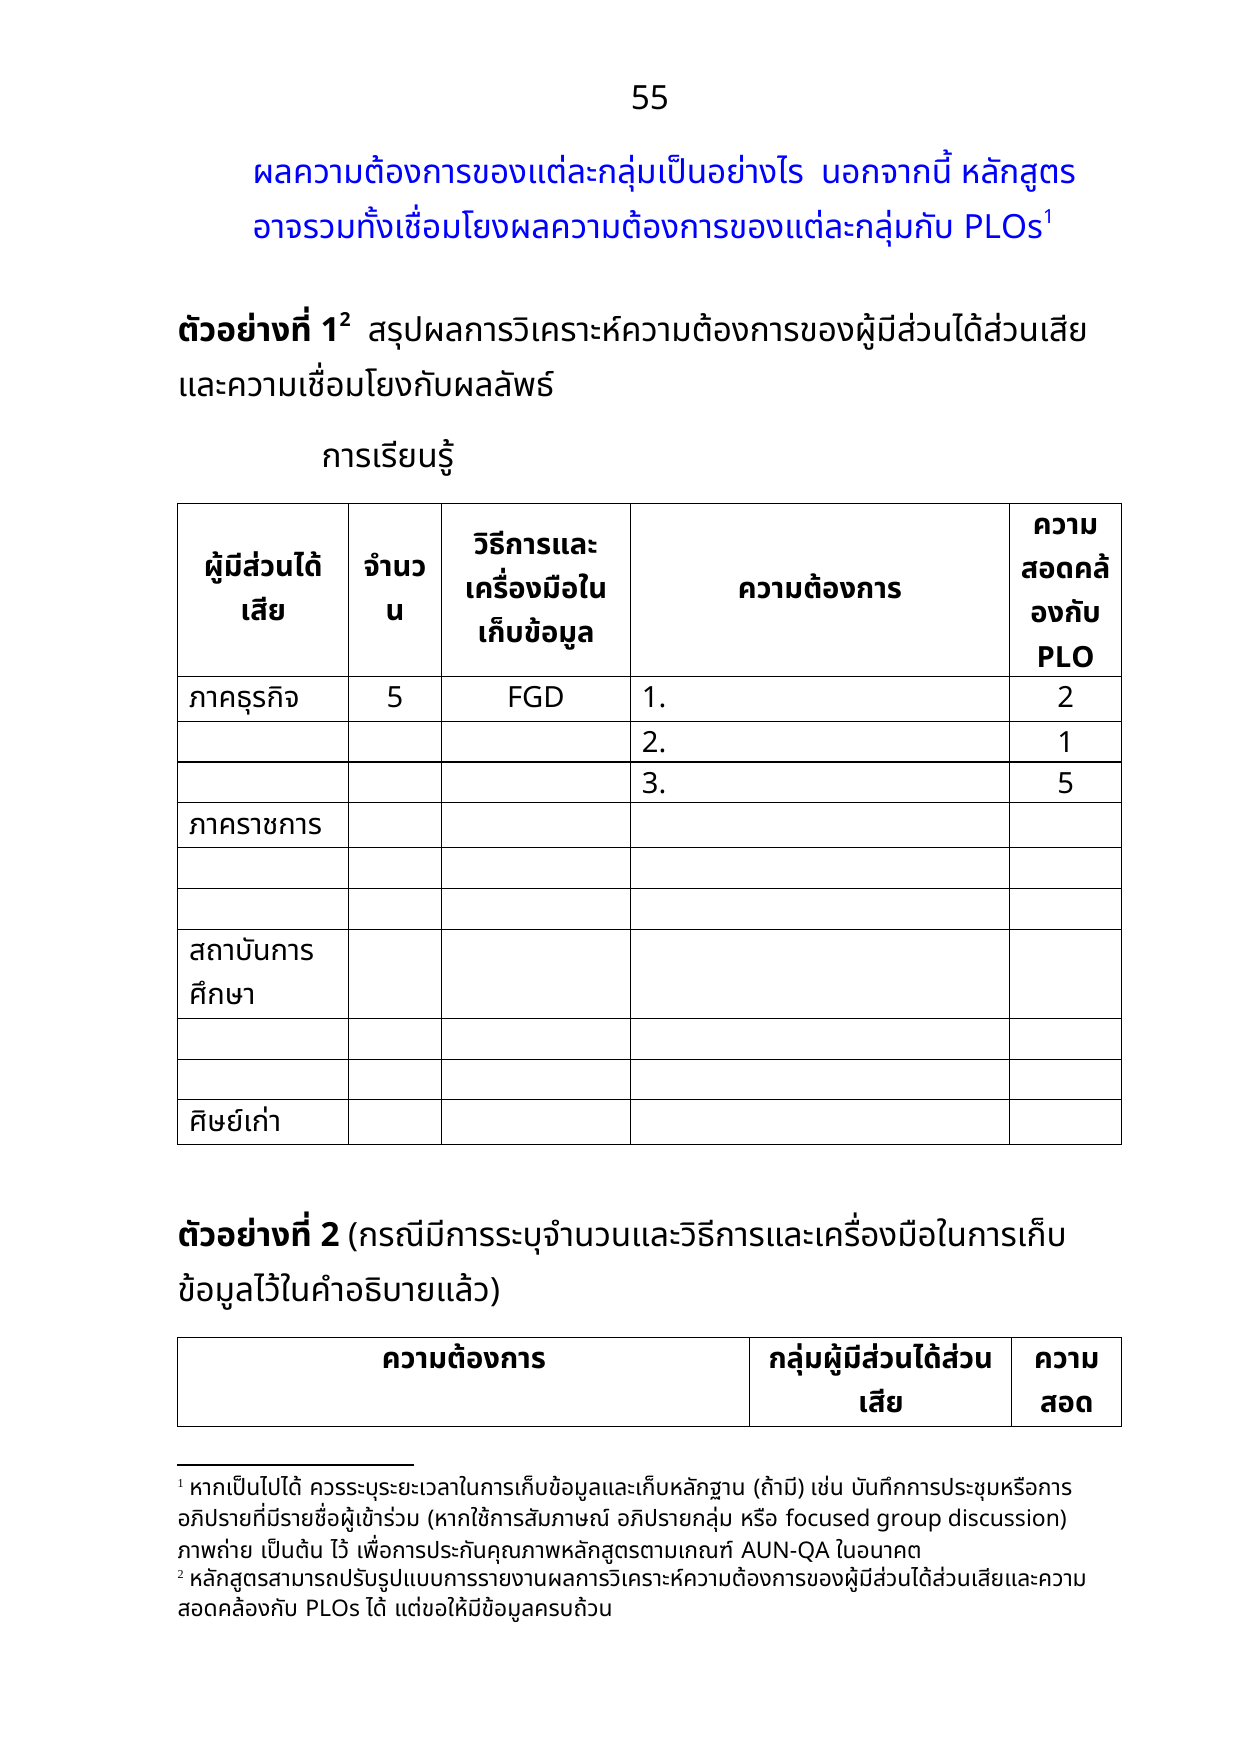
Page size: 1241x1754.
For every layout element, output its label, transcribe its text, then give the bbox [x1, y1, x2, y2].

table_header วิธีการและเครื่องมือในเก็บข้อมูล [442, 504, 630, 676]
text ตัวอย่างที่ 2 (กรณีมีการระบุจำนวนและวิธีการและเครื่องมือในการเก็บข้อมูลไว้ในคำอธิบายแล้ว) [177, 1211, 1122, 1316]
table_cell 2. [631, 722, 1009, 761]
table_cell [349, 889, 441, 929]
table_cell [631, 1060, 1009, 1099]
table_cell [442, 930, 630, 1018]
table_cell 5 [349, 677, 441, 721]
table_cell [178, 722, 348, 761]
table_cell [631, 889, 1009, 929]
table_cell FGD [442, 677, 630, 721]
table_cell [631, 930, 1009, 1018]
table_cell [1010, 1100, 1121, 1144]
table_header ความต้องการ [631, 504, 1009, 676]
table_cell [631, 803, 1009, 847]
table_cell [631, 1019, 1009, 1058]
table_cell [349, 1019, 441, 1058]
table_cell [178, 889, 348, 929]
table_header ผู้มีส่วนได้เสีย [178, 504, 348, 676]
table_header ความสอดคล้องกับ PLO [1010, 504, 1121, 676]
table_cell [442, 763, 630, 802]
table_cell [178, 1019, 348, 1058]
table_cell [631, 1100, 1009, 1144]
text การเรียนรู้ [177, 432, 1122, 482]
table_cell [349, 803, 441, 847]
table_cell [1010, 930, 1121, 1018]
table_cell [442, 848, 630, 888]
table_cell [442, 803, 630, 847]
table_cell [442, 722, 630, 761]
table_cell 3. [631, 763, 1009, 802]
table_cell [442, 1060, 630, 1099]
table_cell [349, 930, 441, 1018]
table_cell ภาคราชการ [178, 803, 348, 847]
table_cell 2 [1010, 677, 1121, 721]
table_cell [349, 1100, 441, 1144]
table_cell [349, 848, 441, 888]
table_cell [178, 848, 348, 888]
table_cell 1. [631, 677, 1009, 721]
table_cell 5 [1010, 763, 1121, 802]
table_cell [349, 722, 441, 761]
table_cell [349, 763, 441, 802]
table_cell [1010, 803, 1121, 847]
table_cell [442, 1100, 630, 1144]
table_cell [178, 1060, 348, 1099]
table_header จำนวน [349, 504, 441, 676]
table_cell สถาบันการศึกษา [178, 930, 348, 1018]
table_cell ภาคธุรกิจ [178, 677, 348, 721]
table_cell [1010, 848, 1121, 888]
text ตัวอย่างที่ 1 สรุปผลการวิเคราะห์ความต้องการของผู้มีส่วนได้ส่วนเสียและความเชื่อมโยงกับผลลัพธ์ [177, 306, 1122, 411]
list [215, 148, 1122, 253]
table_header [1012, 1338, 1121, 1426]
table_cell [1010, 889, 1121, 929]
table_cell 1 [1010, 722, 1121, 761]
table_cell [631, 848, 1009, 888]
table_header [750, 1338, 1011, 1426]
table_cell [178, 763, 348, 802]
table_cell [349, 1060, 441, 1099]
table_cell [442, 1019, 630, 1058]
table_cell ศิษย์เก่า [178, 1100, 348, 1144]
table_cell [442, 889, 630, 929]
table_header ความต้องการ [178, 1338, 749, 1426]
table_cell [1010, 1060, 1121, 1099]
table_cell [1010, 1019, 1121, 1058]
